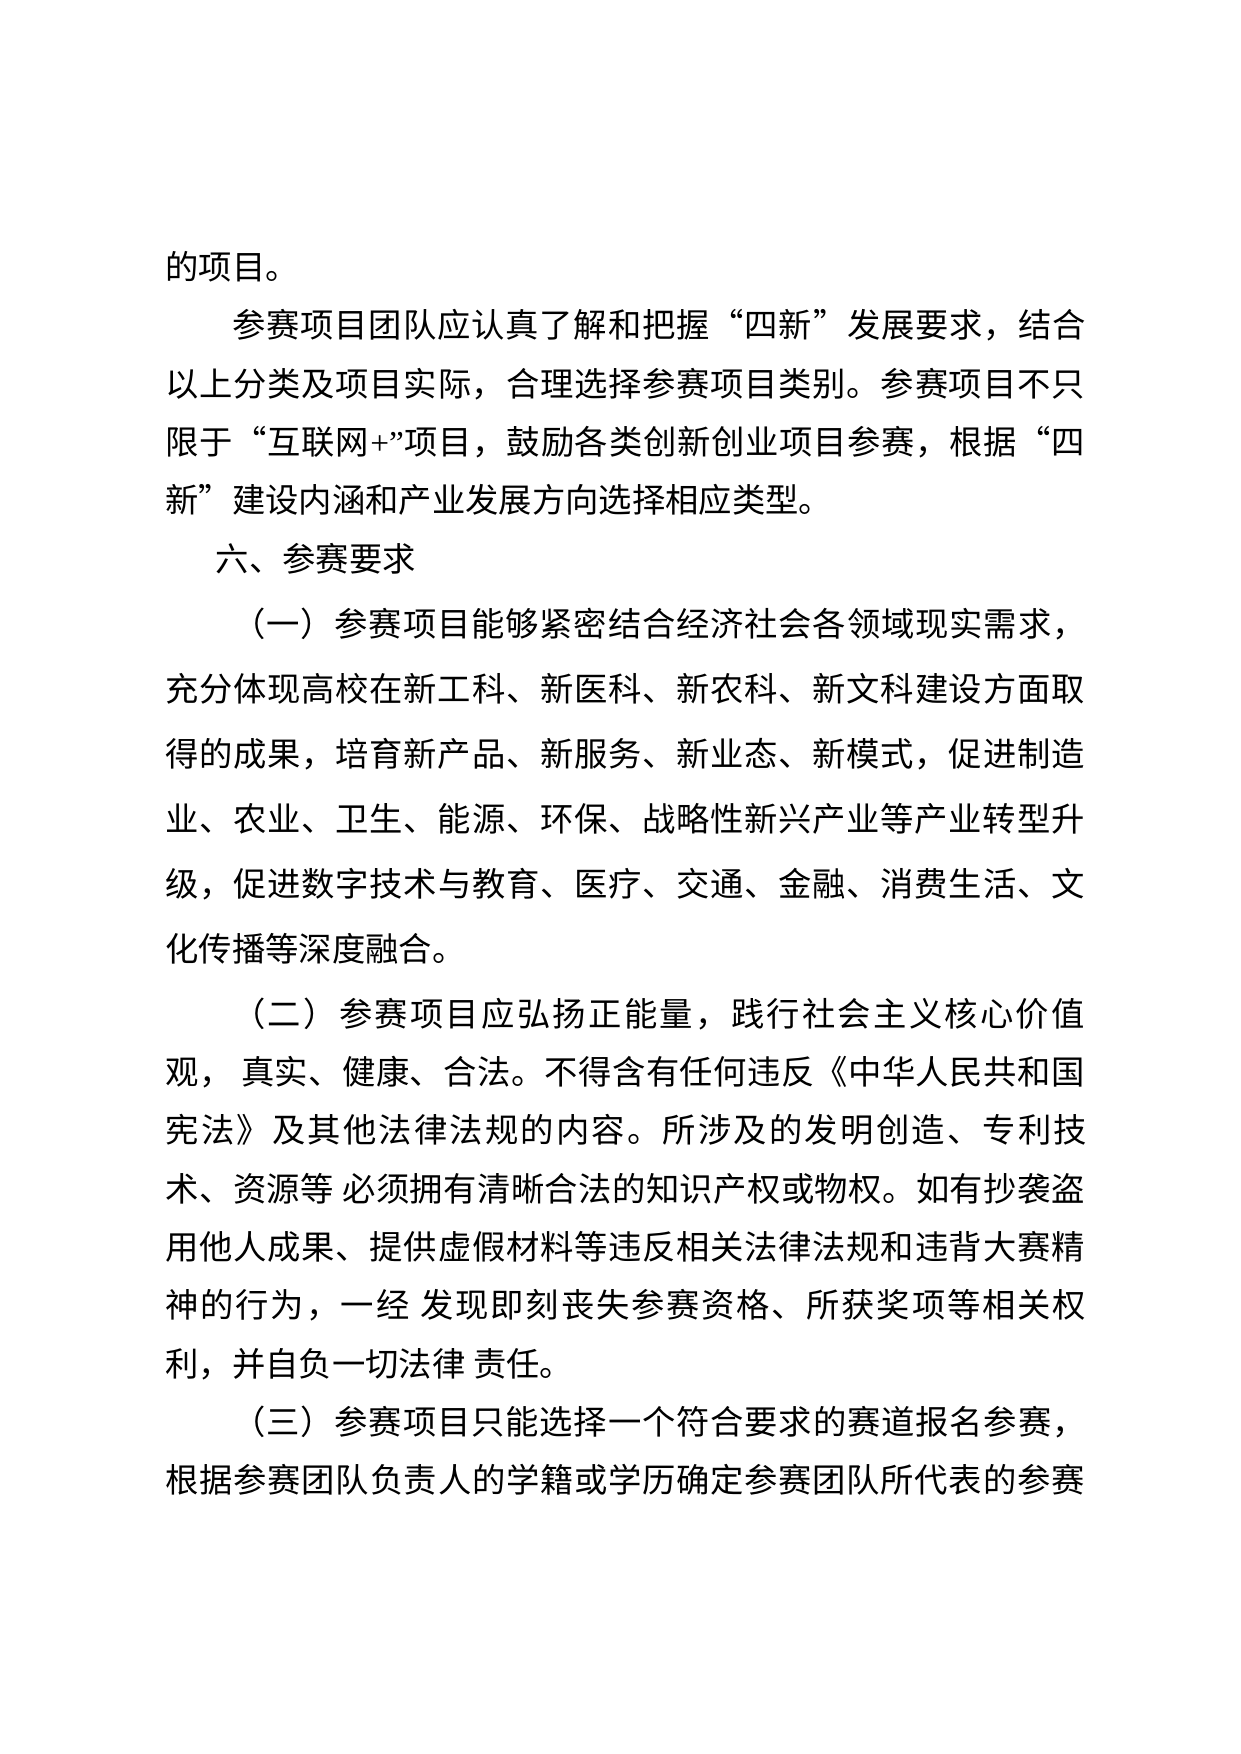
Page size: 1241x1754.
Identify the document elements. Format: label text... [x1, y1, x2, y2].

text （二）参赛项目应弘扬正能量，践行社会主义核心价值观， 真实、健康、合法。不得含有任何违反《中华人民共和国宪法》及其他法律法规的内容。所涉及的发明创造、专利技术、资源等 必须拥有清晰合法的知识产权或物权。如有抄袭盗用他人成果、提供虚假材料等违反相关法律法规和违背大赛精神的行为，一经 发现即刻丧失参赛资格、所获奖项等相关权利，并自负一切法律 责任。 [165, 979, 1087, 1388]
text 参赛项目团队应认真了解和把握“四新”发展要求，结合以上分类及项目实际，合理选择参赛项目类别。参赛项目不只限于“互联网+”项目，鼓励各类创新创业项目参赛，根据“四新”建设内涵和产业发展方向选择相应类型。 [165, 291, 1087, 524]
text （一）参赛项目能够紧密结合经济社会各领域现实需求，充分体现高校在新工科、新医科、新农科、新文科建设方面取得的成果，培育新产品、新服务、新业态、新模式，促进制造业、农业、卫生、能源、环保、战略性新兴产业等产业转型升级，促进数字技术与教育、医疗、交通、金融、消费生活、文化传播等深度融合。 [165, 589, 1087, 979]
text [165, 233, 1087, 291]
list 参赛要求 [165, 524, 1087, 589]
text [165, 1388, 1087, 1504]
